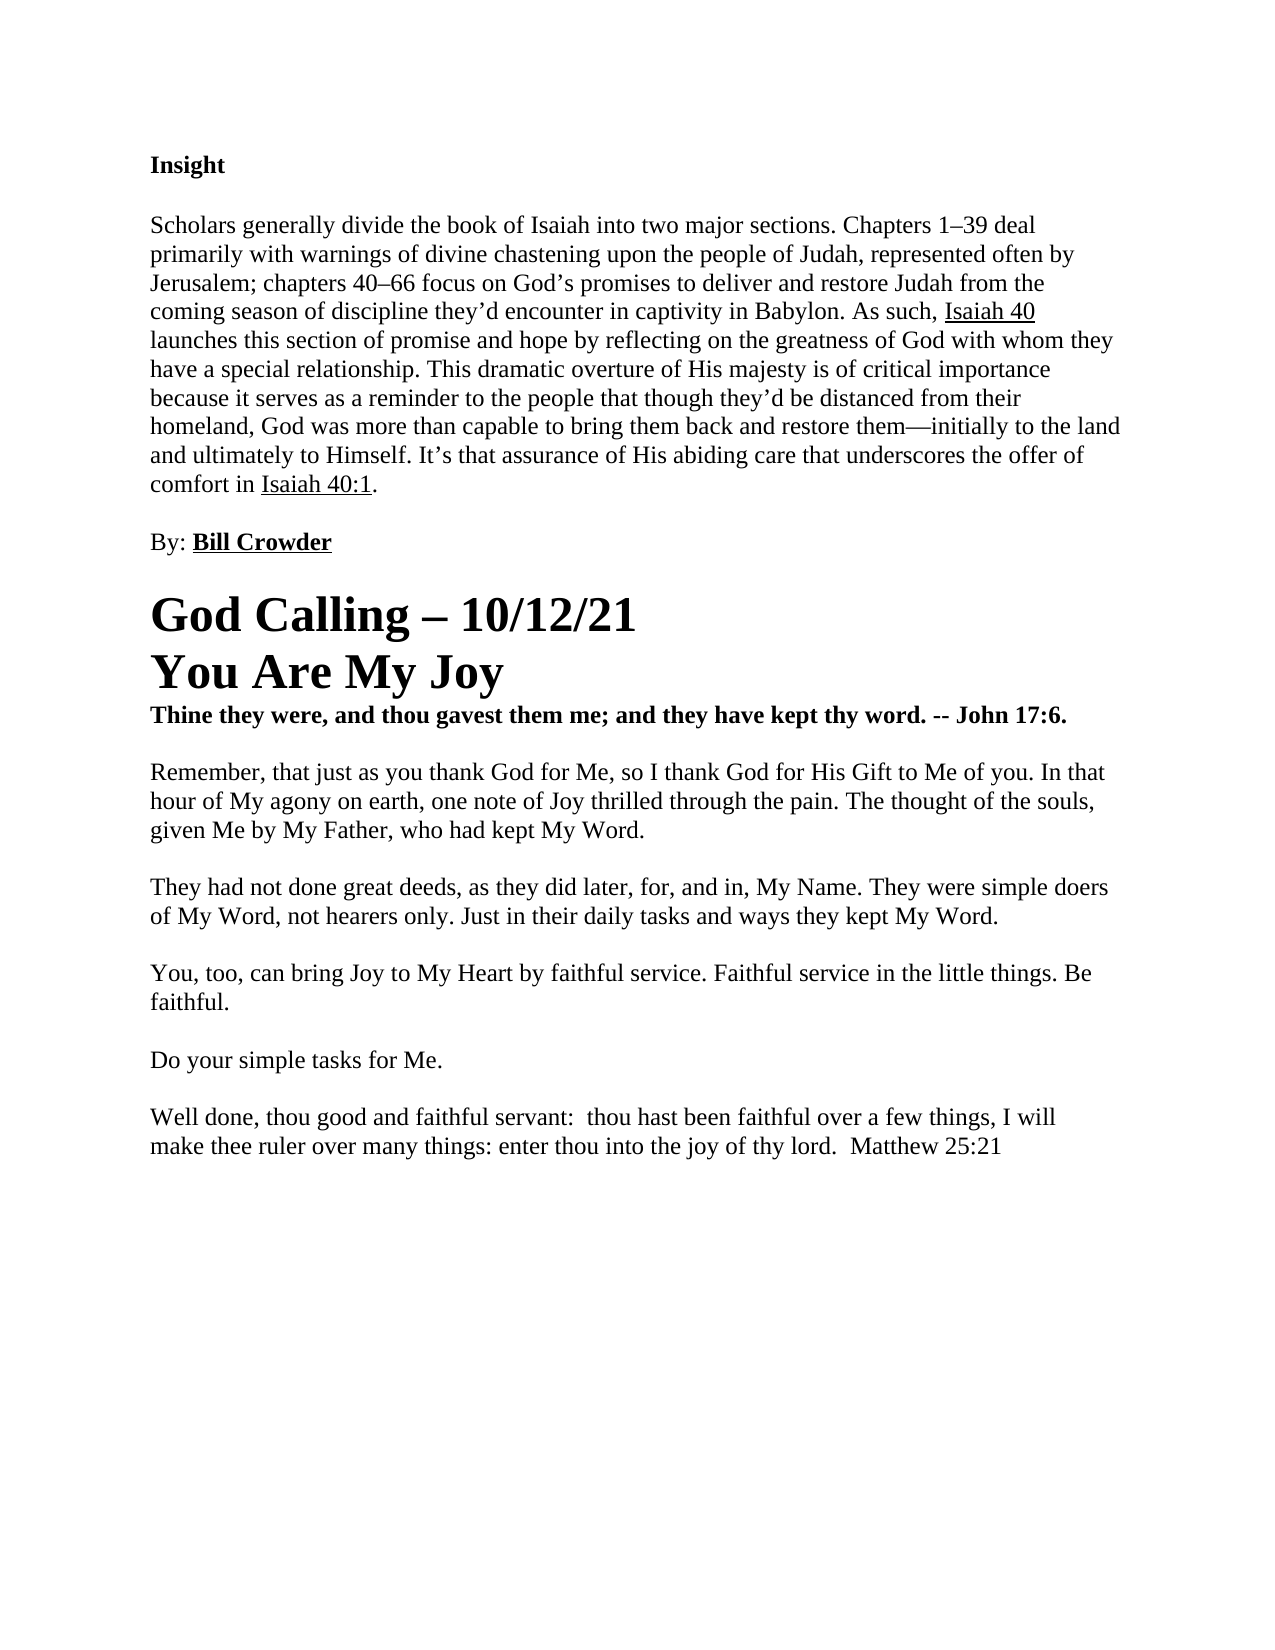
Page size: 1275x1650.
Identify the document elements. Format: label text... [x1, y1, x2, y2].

text They had not done great deeds, as they did later, for, and in, My Name. They were simple doers of My Word, not hearers only. Just in their daily tasks and ways they kept My Word. [150, 872, 1125, 930]
subtitle You Are My Joy [150, 642, 1125, 700]
subtitle Insight [150, 150, 1125, 179]
text Scholars generally divide the book of Isaiah into two major sections. Chapters 1–39 deal primarily with warnings of divine chastening upon the people of Judah, represented often by Jerusalem; chapters 40–66 focus on God’s promises to deliver and restore Judah from the coming season of discipline they’d encounter in captivity in Babylon. As such, Isaiah 40 launches this section of promise and hope by reflecting on the greatness of God with whom they have a special relationship. This dramatic overture of His majesty is of critical importance because it serves as a reminder to the people that though they’d be distanced from their homeland, God was more than capable to bring them back and restore them—initially to the land and ultimately to Himself. It’s that assurance of His abiding care that underscores the offer of comfort in Isaiah 40:1. [150, 210, 1125, 498]
subtitle God Calling – 10/12/21 [150, 585, 1125, 642]
text By: Bill Crowder [150, 527, 1125, 556]
text Thine they were, and thou gavest them me; and they have kept thy word. -- John 17:6. [150, 700, 1125, 728]
text You, too, can bring Joy to My Heart by faithful service. Faithful service in the little things. Be faithful. [150, 958, 1125, 1016]
text Remember, that just as you thank God for Me, so I thank God for His Gift to Me of you. In that hour of My agony on earth, one note of Joy thrilled through the pain. The thought of the souls, given Me by My Father, who had kept My Word. [150, 757, 1125, 843]
text Do your simple tasks for Me. [150, 1045, 1125, 1073]
text Well done, thou good and faithful servant: thou hast been faithful over a few things, I will make thee ruler over many things: enter thou into the joy of thy lord. Matthew 25:21 [150, 1102, 1094, 1160]
